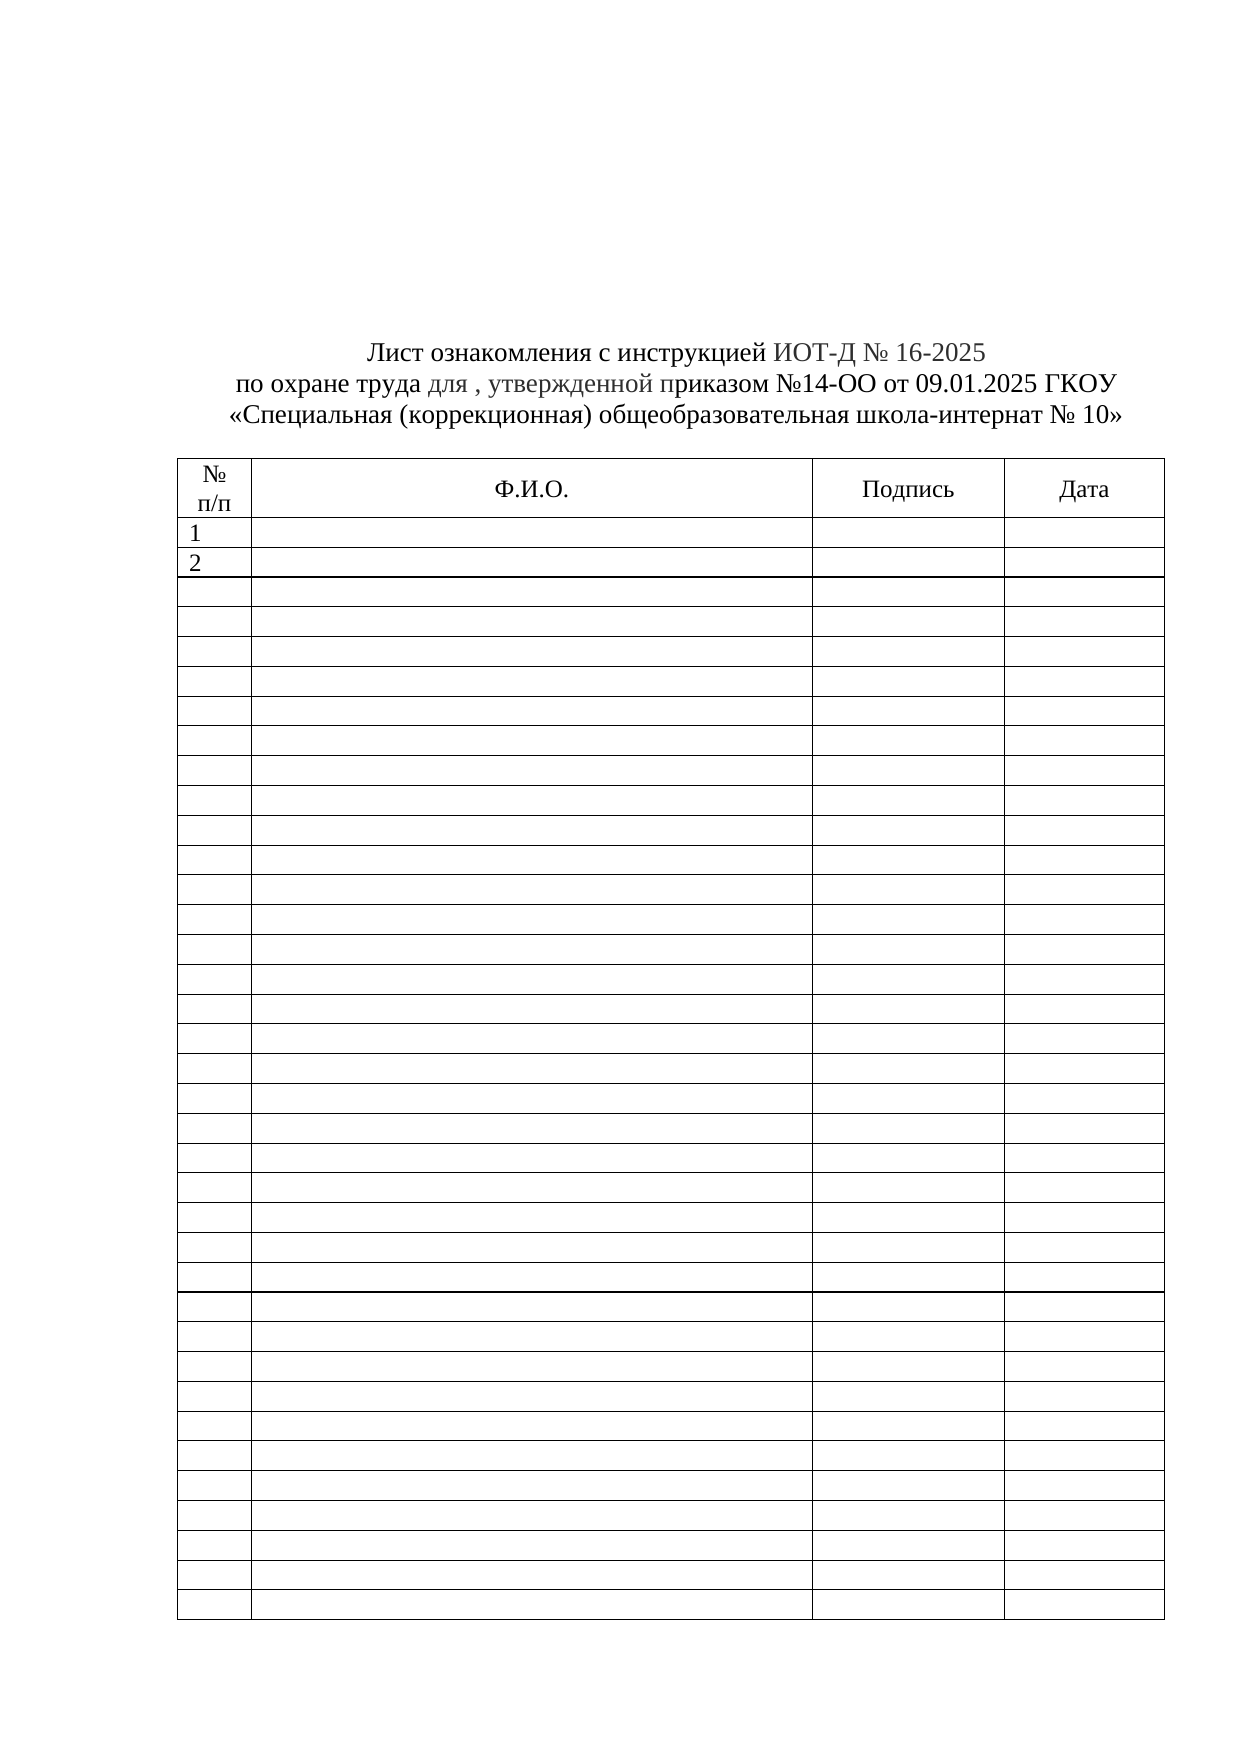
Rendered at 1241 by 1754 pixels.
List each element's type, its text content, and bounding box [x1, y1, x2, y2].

table_cell [252, 1387, 812, 1416]
table_cell [813, 702, 1004, 731]
table_cell [1005, 851, 1164, 880]
table_cell [1005, 881, 1164, 909]
table_cell [813, 672, 1004, 701]
table_cell [1005, 643, 1164, 671]
table_header Дата [1005, 584, 1164, 641]
table_cell [813, 940, 1004, 969]
table_cell [178, 1000, 251, 1029]
table_cell [813, 1447, 1004, 1476]
table_cell [178, 1209, 251, 1237]
table_cell [178, 1506, 251, 1535]
table_cell [178, 1566, 251, 1595]
table_cell [178, 911, 251, 939]
table_cell [813, 1298, 1004, 1327]
table_cell [1005, 821, 1164, 850]
table_cell [1005, 1238, 1164, 1267]
table_cell [1005, 1358, 1164, 1386]
table_cell [1005, 1030, 1164, 1058]
table_cell [252, 1209, 812, 1237]
table_cell [813, 970, 1004, 999]
table_cell [1005, 970, 1164, 999]
table_cell [813, 881, 1004, 909]
table_cell [252, 1000, 812, 1029]
table_cell [178, 881, 251, 909]
table_cell [813, 1328, 1004, 1356]
table_cell [252, 1268, 812, 1297]
table_cell [252, 1060, 812, 1088]
table_cell [1005, 702, 1164, 731]
table_cell [813, 1387, 1004, 1416]
table_cell [1005, 1387, 1164, 1416]
table_cell [813, 1506, 1004, 1535]
table_cell [178, 791, 251, 820]
table_cell [813, 1119, 1004, 1148]
table_cell [252, 881, 812, 909]
table_cell [813, 762, 1004, 790]
table_cell [252, 672, 812, 701]
table_cell [178, 1596, 251, 1624]
text по охране труда для , утвержденной приказом №14-ОО от 09.01.2025 ГКОУ «Специальная (коррекционная) общеобразовательная школа-интернат № 10» [177, 492, 1175, 554]
table_cell [178, 1268, 251, 1297]
table_cell [813, 1060, 1004, 1088]
table_cell [1005, 791, 1164, 820]
table_cell [1005, 1209, 1164, 1237]
table_cell [813, 791, 1004, 820]
table_cell [178, 1298, 251, 1327]
table_cell [1005, 1477, 1164, 1505]
table_cell [178, 1030, 251, 1058]
table_cell [178, 1536, 251, 1565]
table_cell [178, 1179, 251, 1207]
table_cell [1005, 1536, 1164, 1565]
table_cell [813, 732, 1004, 761]
table_cell [252, 762, 812, 790]
table_cell [252, 940, 812, 969]
table_cell [813, 851, 1004, 880]
table_cell [813, 1238, 1004, 1267]
table_cell [178, 1089, 251, 1118]
table_cell [1005, 911, 1164, 939]
table_cell [178, 1149, 251, 1178]
table_cell [178, 1447, 251, 1476]
table_cell [813, 1089, 1004, 1118]
table_cell [252, 1179, 812, 1207]
table_cell [1005, 1328, 1164, 1356]
table_cell [178, 1238, 251, 1267]
table_header № п/п [178, 584, 251, 641]
table_cell [1005, 1268, 1164, 1297]
table_cell [178, 1119, 251, 1148]
table_cell [252, 821, 812, 850]
table_cell [813, 1477, 1004, 1505]
table_header Ф.И.О. [252, 584, 812, 641]
table_cell [813, 643, 1004, 671]
table_cell [252, 1328, 812, 1356]
table_cell [813, 911, 1004, 939]
table_cell [813, 1417, 1004, 1446]
table_cell [813, 1030, 1004, 1058]
table_cell 2 [178, 672, 251, 701]
table_cell [252, 1238, 812, 1267]
table_cell [178, 1328, 251, 1356]
table_cell [1005, 1149, 1164, 1178]
table_cell [1005, 762, 1164, 790]
table_cell [178, 970, 251, 999]
table_cell [252, 1506, 812, 1535]
table_cell [813, 1358, 1004, 1386]
table_cell [252, 702, 812, 731]
table_cell [252, 732, 812, 761]
table_cell [178, 821, 251, 850]
table_cell [1005, 1000, 1164, 1029]
table_cell [813, 1566, 1004, 1595]
table_cell [1005, 1506, 1164, 1535]
table_cell [178, 762, 251, 790]
table_cell [178, 1060, 251, 1088]
table_cell [252, 791, 812, 820]
table_cell [813, 1209, 1004, 1237]
table_cell [1005, 732, 1164, 761]
table_cell [1005, 1596, 1164, 1624]
table_cell [178, 940, 251, 969]
table_cell [178, 1417, 251, 1446]
table_cell [252, 1417, 812, 1446]
table_cell [813, 1268, 1004, 1297]
table_cell [1005, 1298, 1164, 1327]
table_cell [1005, 1060, 1164, 1088]
table_cell [252, 1447, 812, 1476]
text Лист ознакомления с инструкцией ИОТ-Д № 16-2025 [177, 461, 1175, 492]
table_cell [813, 1536, 1004, 1565]
table_cell [252, 1536, 812, 1565]
table_cell [252, 1358, 812, 1386]
table_cell [252, 1030, 812, 1058]
table_cell [1005, 1447, 1164, 1476]
table_cell [178, 702, 251, 731]
table_cell [813, 1149, 1004, 1178]
table_cell [178, 732, 251, 761]
table_cell [813, 821, 1004, 850]
table_cell [252, 1149, 812, 1178]
table_cell [1005, 1417, 1164, 1446]
table_cell 1 [178, 643, 251, 671]
table_cell [252, 1298, 812, 1327]
table_cell [252, 1477, 812, 1505]
table_cell [252, 643, 812, 671]
table_header Подпись [813, 584, 1004, 641]
table_cell [1005, 1179, 1164, 1207]
table_cell [252, 1089, 812, 1118]
table_cell [813, 1179, 1004, 1207]
table_cell [1005, 1119, 1164, 1148]
table_cell [252, 970, 812, 999]
table_cell [178, 1387, 251, 1416]
table_cell [178, 1358, 251, 1386]
table_cell [252, 1119, 812, 1148]
table_cell [813, 1000, 1004, 1029]
table_cell [1005, 940, 1164, 969]
table_cell [178, 1477, 251, 1505]
table_cell [252, 851, 812, 880]
table_cell [252, 911, 812, 939]
table_cell [1005, 1089, 1164, 1118]
table_cell [252, 1596, 812, 1624]
table_cell [1005, 672, 1164, 701]
table_cell [178, 851, 251, 880]
table_cell [1005, 1566, 1164, 1595]
table_cell [252, 1566, 812, 1595]
table_cell [813, 1596, 1004, 1624]
